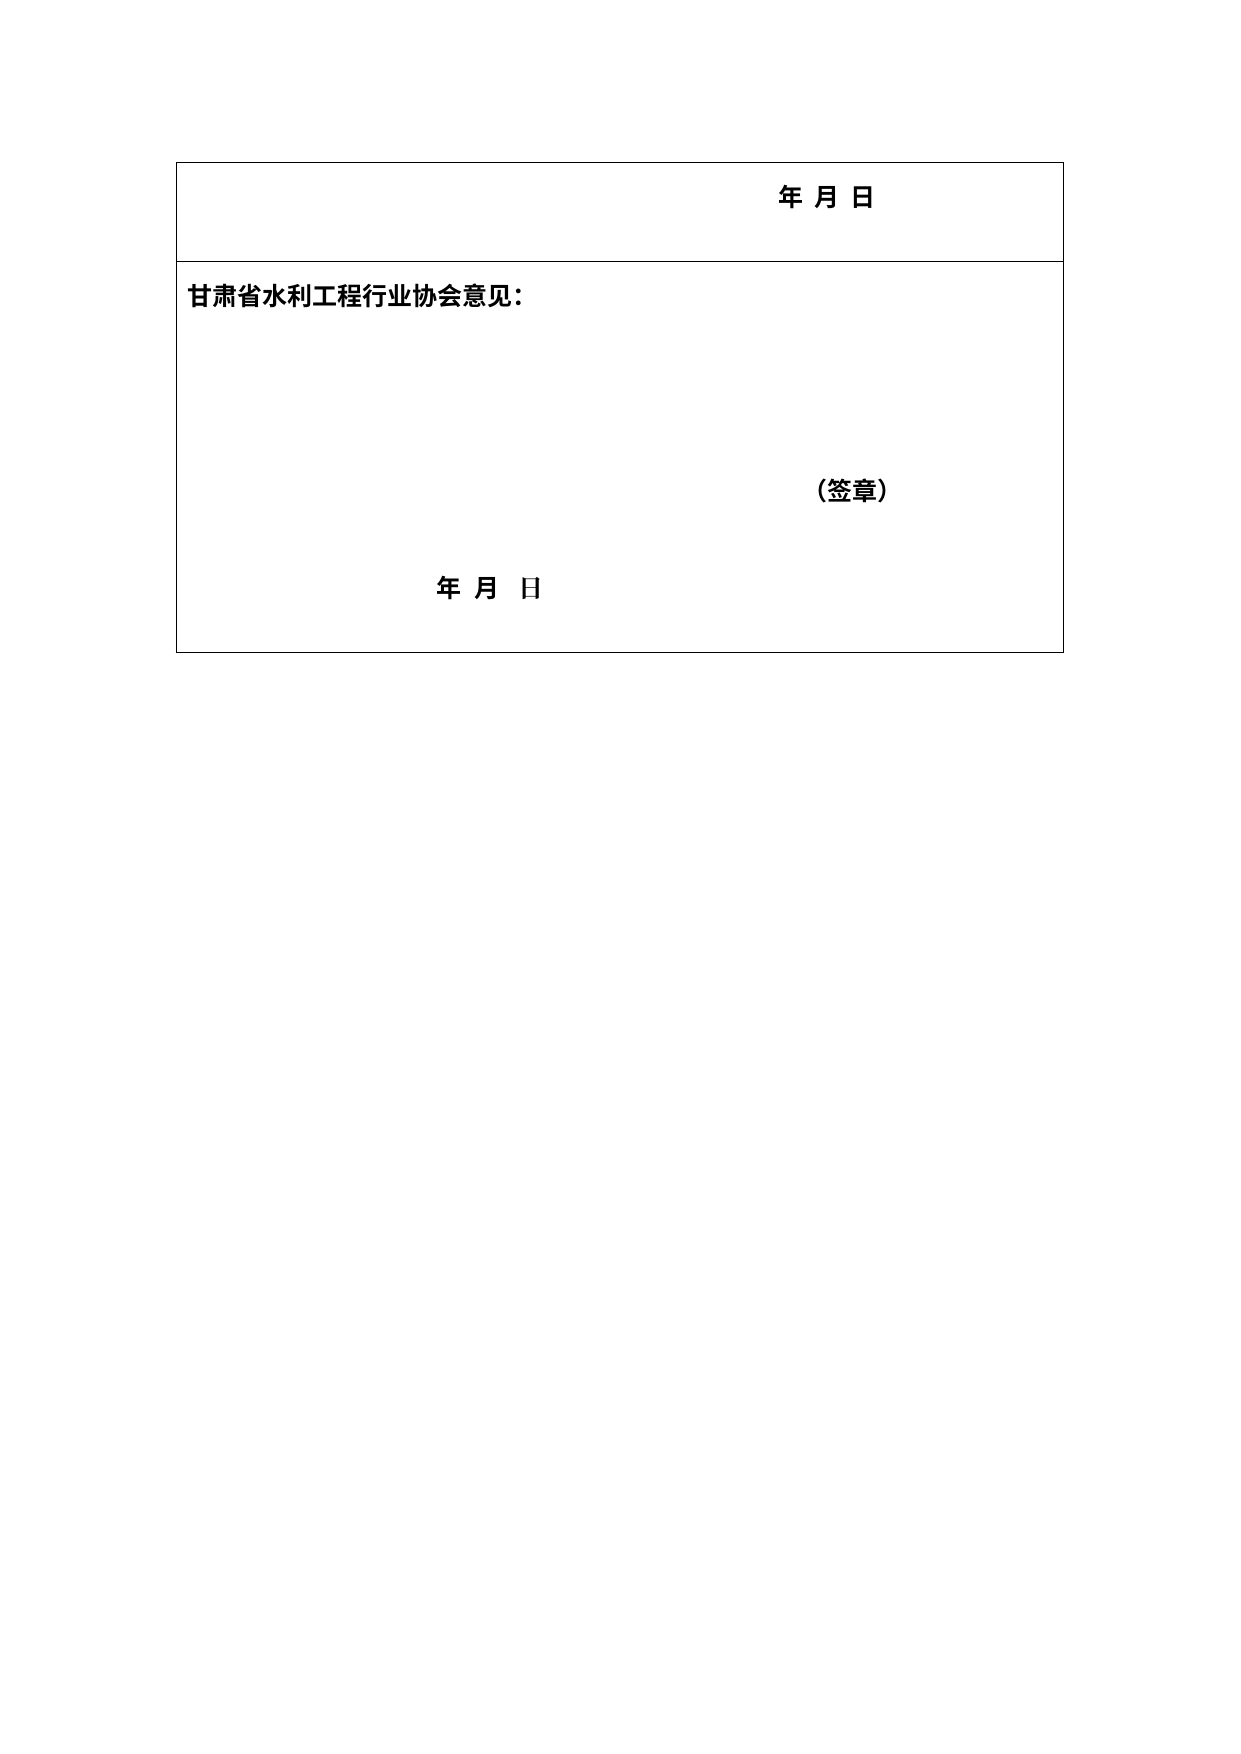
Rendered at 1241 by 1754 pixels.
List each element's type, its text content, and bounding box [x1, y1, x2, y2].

table_cell 甘肃省水利工程行业协会意见： （签章） 年 月 日 [177, 262, 1063, 652]
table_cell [177, 163, 1063, 261]
